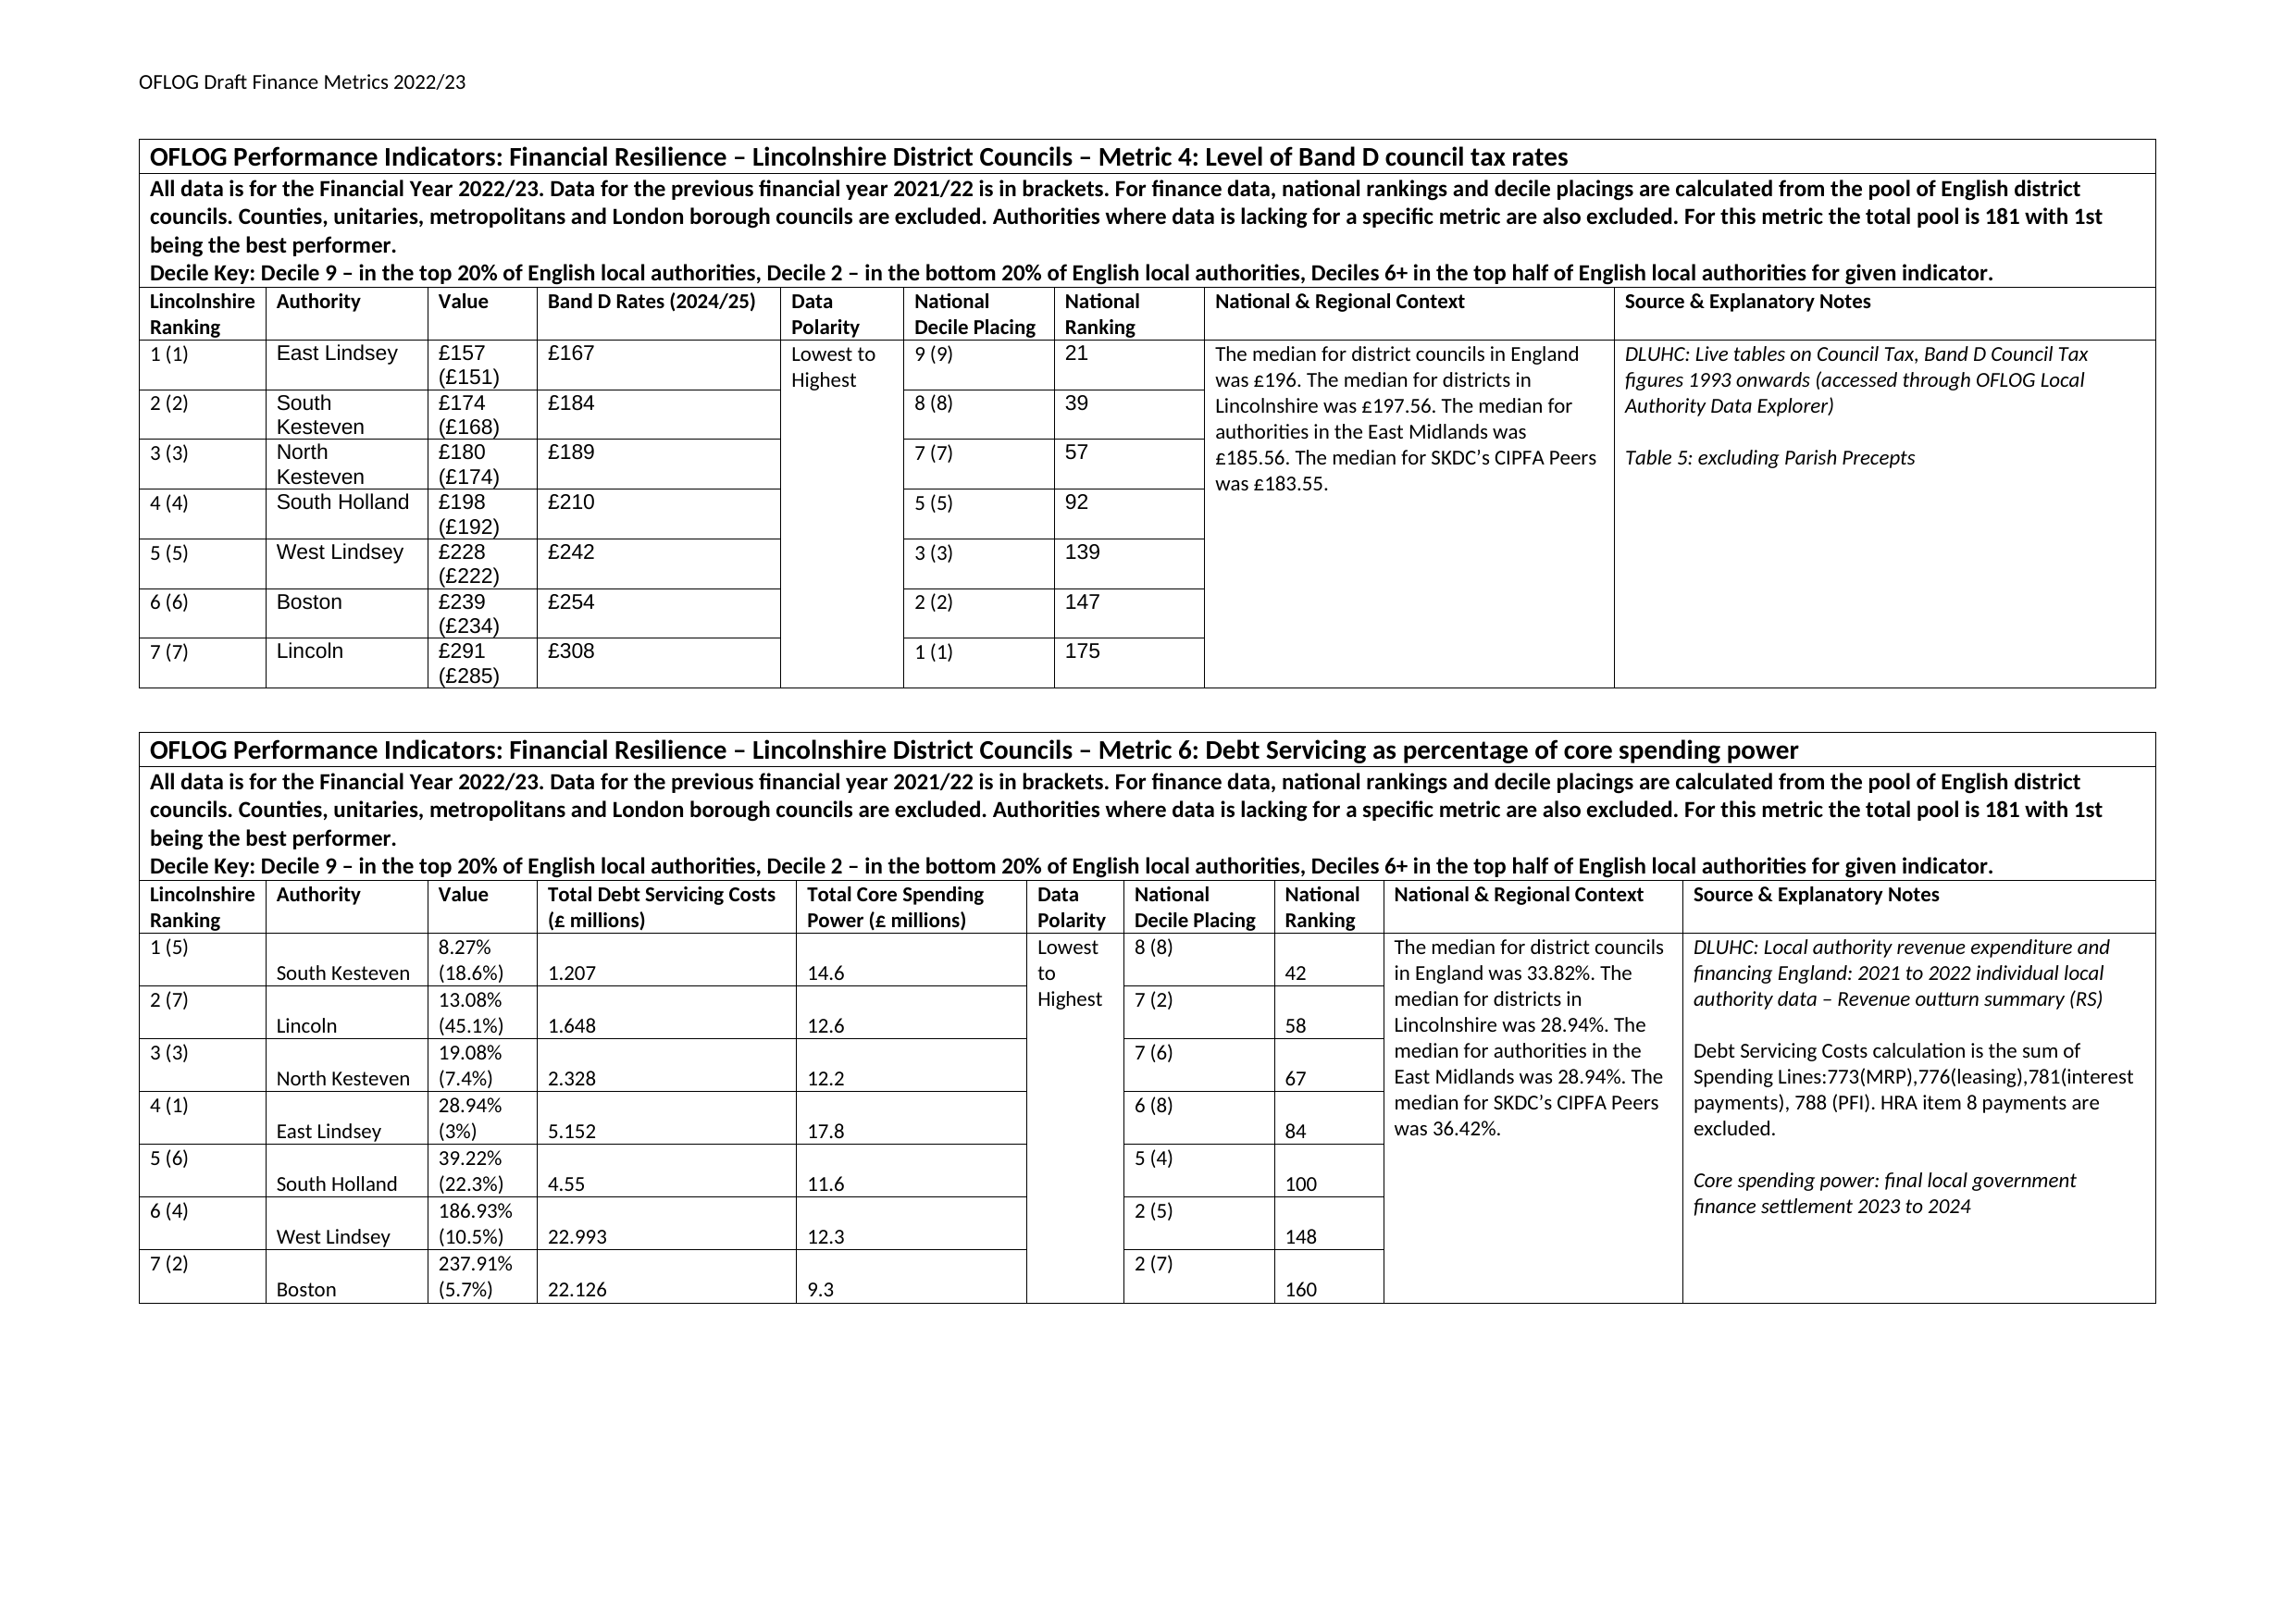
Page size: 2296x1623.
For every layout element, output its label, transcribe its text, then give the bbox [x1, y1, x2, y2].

table_cell The median for district councils in England was 33.82%. The median for districts in Lincolnshire was 28.94%. The median for authorities in the East Midlands was 28.94%. The median for SKDC’s CIPFA Peers was 36.42%. [1384, 934, 1682, 1302]
table_cell Authority [267, 881, 428, 933]
table_cell Source & Explanatory Notes [1683, 881, 2155, 933]
table_cell 21 [1055, 341, 1204, 390]
table_cell East Lindsey [267, 1092, 428, 1144]
table_cell Lincolnshire Ranking [140, 881, 266, 933]
table_cell National & Regional Context [1384, 881, 1682, 933]
table_cell Value [428, 288, 537, 340]
table_cell 2 (2) [140, 390, 266, 439]
table_cell 1.648 [538, 986, 796, 1038]
table_cell 1 (1) [904, 638, 1054, 688]
table_cell 6 (4) [140, 1197, 266, 1249]
table_cell 5 (4) [1124, 1145, 1274, 1196]
table_cell 9 (9) [904, 341, 1054, 390]
table_cell £198 (£192) [428, 489, 537, 539]
table_cell West Lindsey [267, 539, 428, 588]
table_cell Lincolnshire Ranking [140, 288, 266, 340]
table_cell 148 [1275, 1197, 1384, 1249]
table_cell DLUHC: Local authority revenue expenditure and financing England: 2021 to 2022 individual local authority data – Revenue outturn summary (RS) Debt Servicing Costs calculation is the sum of Spending Lines:773(MRP),776(leasing),781(interest payments), 788 (PFI). HRA item 8 payments are excluded. Core spending power: final local government finance settlement 2023 to 2024 [1683, 934, 2155, 1302]
table_cell South Holland [267, 1145, 428, 1196]
table_cell 237.91% (5.7%) [428, 1250, 537, 1302]
table_cell £239 (£234) [428, 589, 537, 638]
table_cell £291 (£285) [428, 638, 537, 688]
table_cell £254 [538, 589, 780, 638]
table_cell 1 (1) [140, 341, 266, 390]
table_cell 12.6 [797, 986, 1026, 1038]
table_cell Lincoln [267, 638, 428, 688]
table_cell 175 [1055, 638, 1204, 688]
table_cell National Decile Placing [904, 288, 1054, 340]
table_cell 22.126 [538, 1250, 796, 1302]
table_cell 186.93% (10.5%) [428, 1197, 537, 1249]
table_cell 5.152 [538, 1092, 796, 1144]
table_cell 67 [1275, 1039, 1384, 1091]
table_cell North Kesteven [267, 1039, 428, 1091]
table_cell South Kesteven [267, 934, 428, 985]
table_cell National & Regional Context [1205, 288, 1614, 340]
table_cell £228 (£222) [428, 539, 537, 588]
table_cell £210 [538, 489, 780, 539]
table_cell 7 (2) [1124, 986, 1274, 1038]
table_cell National Ranking [1055, 288, 1204, 340]
table_cell 7 (6) [1124, 1039, 1274, 1091]
table_cell 92 [1055, 489, 1204, 539]
table_cell 5 (6) [140, 1145, 266, 1196]
table_cell 2 (7) [1124, 1250, 1274, 1302]
table_cell 139 [1055, 539, 1204, 588]
table_cell 58 [1275, 986, 1384, 1038]
table_cell South Kesteven [267, 390, 428, 439]
table_cell 160 [1275, 1250, 1384, 1302]
table_cell 17.8 [797, 1092, 1026, 1144]
table_cell £242 [538, 539, 780, 588]
table_cell 4.55 [538, 1145, 796, 1196]
table_cell 19.08% (7.4%) [428, 1039, 537, 1091]
table_cell Boston [267, 589, 428, 638]
table_cell West Lindsey [267, 1197, 428, 1249]
table_cell 7 (2) [140, 1250, 266, 1302]
table_cell 39.22% (22.3%) [428, 1145, 537, 1196]
table_cell 7 (7) [904, 440, 1054, 489]
table_cell Value [428, 881, 537, 933]
table_cell Boston [267, 1250, 428, 1302]
table_cell The median for district councils in England was £196. The median for districts in Lincolnshire was £197.56. The median for authorities in the East Midlands was £185.56. The median for SKDC’s CIPFA Peers was £183.55. [1205, 341, 1614, 688]
table_cell 6 (6) [140, 589, 266, 638]
table_cell 1.207 [538, 934, 796, 985]
table_cell 57 [1055, 440, 1204, 489]
table_cell £174 (£168) [428, 390, 537, 439]
table_cell All data is for the Financial Year 2022/23. Data for the previous financial year 2021/22 is in brackets. For finance data, national rankings and decile placings are calculated from the pool of English district councils. Counties, unitaries, metropolitans and London borough councils are excluded. Authorities where data is lacking for a specific metric are also excluded. For this metric the total pool is 181 with 1st being the best performer. Decile Key: Decile 9 – in the top 20% of English local authorities, Decile 2 – in the bottom 20% of English local authorities, Deciles 6+ in the top half of English local authorities for given indicator. [140, 174, 2155, 287]
table_cell Lowest to Highest [1027, 934, 1123, 1302]
table_cell Total Debt Servicing Costs (£ millions) [538, 881, 796, 933]
table_header OFLOG Performance Indicators: Financial Resilience – Lincolnshire District Councils – Metric 6: Debt Servicing as percentage of core spending power [140, 733, 2155, 766]
table_cell 13.08% (45.1%) [428, 986, 537, 1038]
table_cell 84 [1275, 1092, 1384, 1144]
table_cell DLUHC: Live tables on Council Tax, Band D Council Tax figures 1993 onwards (accessed through OFLOG Local Authority Data Explorer) Table 5: excluding Parish Precepts [1615, 341, 2155, 688]
table_cell £180 (£174) [428, 440, 537, 489]
table_cell £184 [538, 390, 780, 439]
table_cell 14.6 [797, 934, 1026, 985]
table_cell Lincoln [267, 986, 428, 1038]
table_cell 6 (8) [1124, 1092, 1274, 1144]
table_header OFLOG Performance Indicators: Financial Resilience – Lincolnshire District Councils – Metric 4: Level of Band D council tax rates [140, 140, 2155, 173]
table_cell All data is for the Financial Year 2022/23. Data for the previous financial year 2021/22 is in brackets. For finance data, national rankings and decile placings are calculated from the pool of English district councils. Counties, unitaries, metropolitans and London borough councils are excluded. Authorities where data is lacking for a specific metric are also excluded. For this metric the total pool is 181 with 1st being the best performer. Decile Key: Decile 9 – in the top 20% of English local authorities, Decile 2 – in the bottom 20% of English local authorities, Deciles 6+ in the top half of English local authorities for given indicator. [140, 767, 2155, 880]
table_cell 8 (8) [904, 390, 1054, 439]
table_cell 5 (5) [904, 489, 1054, 539]
table_cell National Decile Placing [1124, 881, 1274, 933]
table_cell 5 (5) [140, 539, 266, 588]
table_cell Total Core Spending Power (£ millions) [797, 881, 1026, 933]
table_cell 22.993 [538, 1197, 796, 1249]
table_cell 2.328 [538, 1039, 796, 1091]
table_cell 100 [1275, 1145, 1384, 1196]
table_cell Band D Rates (2024/25) [538, 288, 780, 340]
table_cell 147 [1055, 589, 1204, 638]
table_cell North Kesteven [267, 440, 428, 489]
table_cell Authority [267, 288, 428, 340]
table_cell £308 [538, 638, 780, 688]
table_cell 3 (3) [904, 539, 1054, 588]
table_cell 7 (7) [140, 638, 266, 688]
table_cell 3 (3) [140, 1039, 266, 1091]
table_cell 28.94% (3%) [428, 1092, 537, 1144]
table_cell 12.2 [797, 1039, 1026, 1091]
table_cell 9.3 [797, 1250, 1026, 1302]
table_cell 2 (5) [1124, 1197, 1274, 1249]
table_cell Lowest to Highest [781, 341, 903, 688]
table_cell 1 (5) [140, 934, 266, 985]
table_cell 4 (1) [140, 1092, 266, 1144]
table_cell Source & Explanatory Notes [1615, 288, 2155, 340]
table_cell £157 (£151) [428, 341, 537, 390]
table_cell Data Polarity [1027, 881, 1123, 933]
table_cell East Lindsey [267, 341, 428, 390]
table_cell 2 (2) [904, 589, 1054, 638]
table_cell 2 (7) [140, 986, 266, 1038]
table_cell South Holland [267, 489, 428, 539]
table_cell 8 (8) [1124, 934, 1274, 985]
table_cell Data Polarity [781, 288, 903, 340]
table_cell National Ranking [1275, 881, 1384, 933]
table_cell 4 (4) [140, 489, 266, 539]
table_cell 12.3 [797, 1197, 1026, 1249]
table_cell 39 [1055, 390, 1204, 439]
table_cell 3 (3) [140, 440, 266, 489]
table_cell £167 [538, 341, 780, 390]
table_cell 8.27% (18.6%) [428, 934, 537, 985]
table_cell 11.6 [797, 1145, 1026, 1196]
table_cell 42 [1275, 934, 1384, 985]
table_cell £189 [538, 440, 780, 489]
